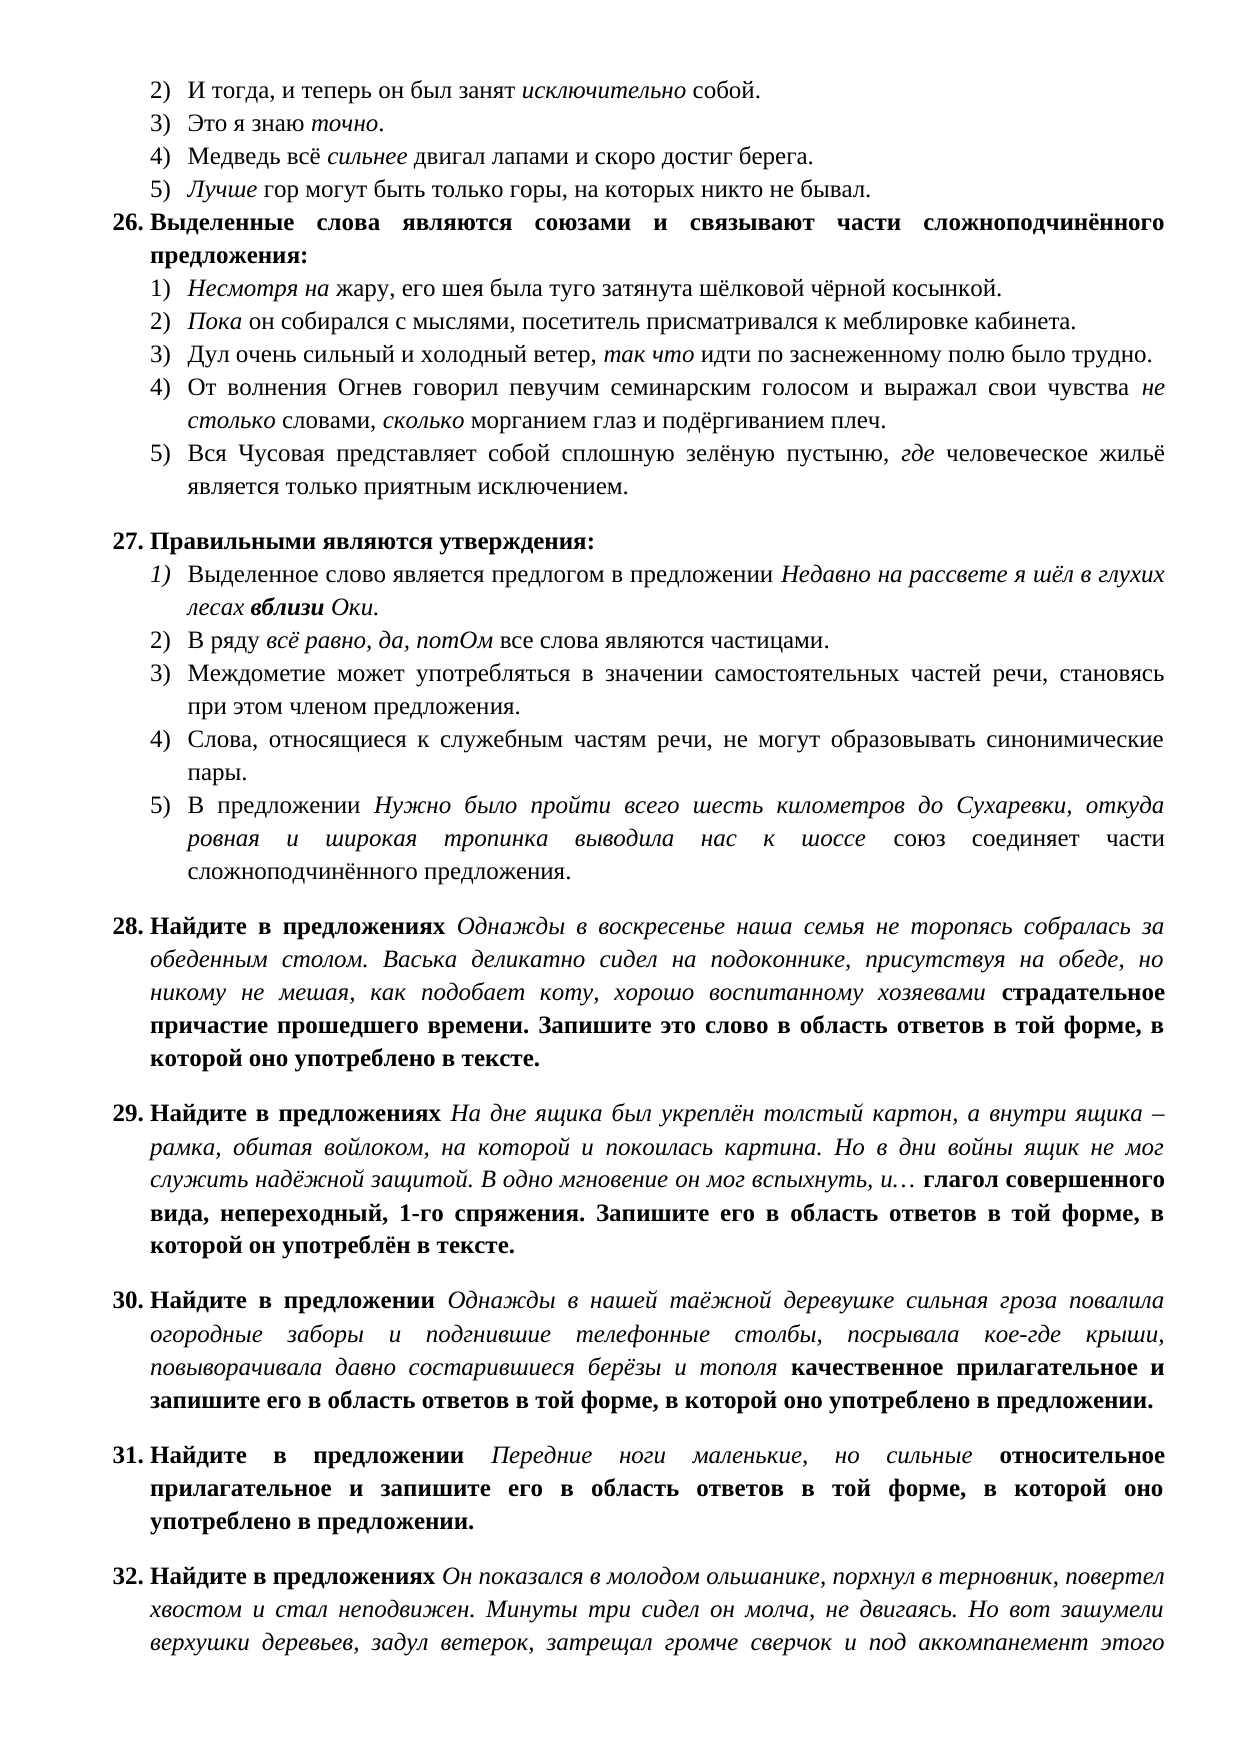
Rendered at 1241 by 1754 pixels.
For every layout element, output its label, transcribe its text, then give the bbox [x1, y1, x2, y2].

list Медведь всё сильнее двигал лапами и скоро достиг берега. [150, 141, 1165, 170]
list Выделенные слова являются союзами и связывают части сложноподчинённого предложения: [112, 207, 1165, 269]
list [112, 1561, 1165, 1656]
list Дул очень сильный и холодный ветер, так что идти по заснеженному полю было трудно. [150, 339, 1165, 368]
list И тогда, и теперь он был занят исключительно собой. [150, 75, 1165, 104]
list Правильными являются утверждения: [112, 526, 1165, 555]
list Найдите в предложениях На дне ящика был укреплён толстый картон, а внутри ящика – рамка, обитая войлоком, на которой и покоилась картина. Но в дни войны ящик не мог служить надёжной защитой. В одно мгновение он мог вспыхнуть, и… глагол совершенного вида, непереходный, 1-го спряжения. Запишите его в область ответов в той форме, в которой он употреблён в тексте. [112, 1098, 1165, 1259]
list Несмотря на жару, его шея была туго затянута шёлковой чёрной косынкой. [150, 273, 1165, 302]
list Слова, относящиеся к служебным частям речи, не могут образовывать синонимические пары. [150, 724, 1165, 786]
list Найдите в предложении Однажды в нашей таёжной деревушке сильная гроза повалила огородные заборы и подгнившие телефонные столбы, посрывала кое-где крыши, повыворачивала давно состарившиеся берёзы и тополя качественное прилагательное и запишите его в область ответов в той форме, в которой оно употреблено в предложении. [112, 1286, 1165, 1413]
list Это я знаю точно. [150, 108, 1165, 137]
list В предложении Нужно было пройти всего шесть километров до Сухаревки, откуда ровная и широкая тропинка выводила нас к шоссе союз соединяет части сложноподчинённого предложения. [150, 790, 1165, 885]
list Найдите в предложении Передние ноги маленькие, но сильные относительное прилагательное и запишите его в область ответов в той форме, в которой оно употреблено в предложении. [112, 1440, 1165, 1534]
list От волнения Огнев говорил певучим семинарским голосом и выражал свои чувства не столько словами, сколько морганием глаз и подёргиванием плеч. [150, 372, 1165, 434]
list Междометие может употребляться в значении самостоятельных частей речи, становясь при этом членом предложения. [150, 658, 1165, 720]
list Вся Чусовая представляет собой сплошную зелёную пустыню, где человеческое жильё является только приятным исключением. [150, 438, 1165, 500]
list Выделенное слово является предлогом в предложении Недавно на рассвете я шёл в глухих лесах вблизи Оки. [150, 559, 1165, 621]
list Пока он собирался с мыслями, посетитель присматривался к меблировке кабинета. [150, 306, 1165, 335]
list В ряду всё равно, да, потОм все слова являются частицами. [150, 625, 1165, 654]
list Лучше гор могут быть только горы, на которых никто не бывал. [150, 174, 1165, 203]
list Найдите в предложениях Однажды в воскресенье наша семья не торопясь собралась за обеденным столом. Васька деликатно сидел на подоконнике, присутствуя на обеде, но никому не мешая, как подобает коту, хорошо воспитанному хозяевами страдательное причастие прошедшего времени. Запишите это слово в область ответов в той форме, в которой оно употреблено в тексте. [112, 911, 1165, 1072]
